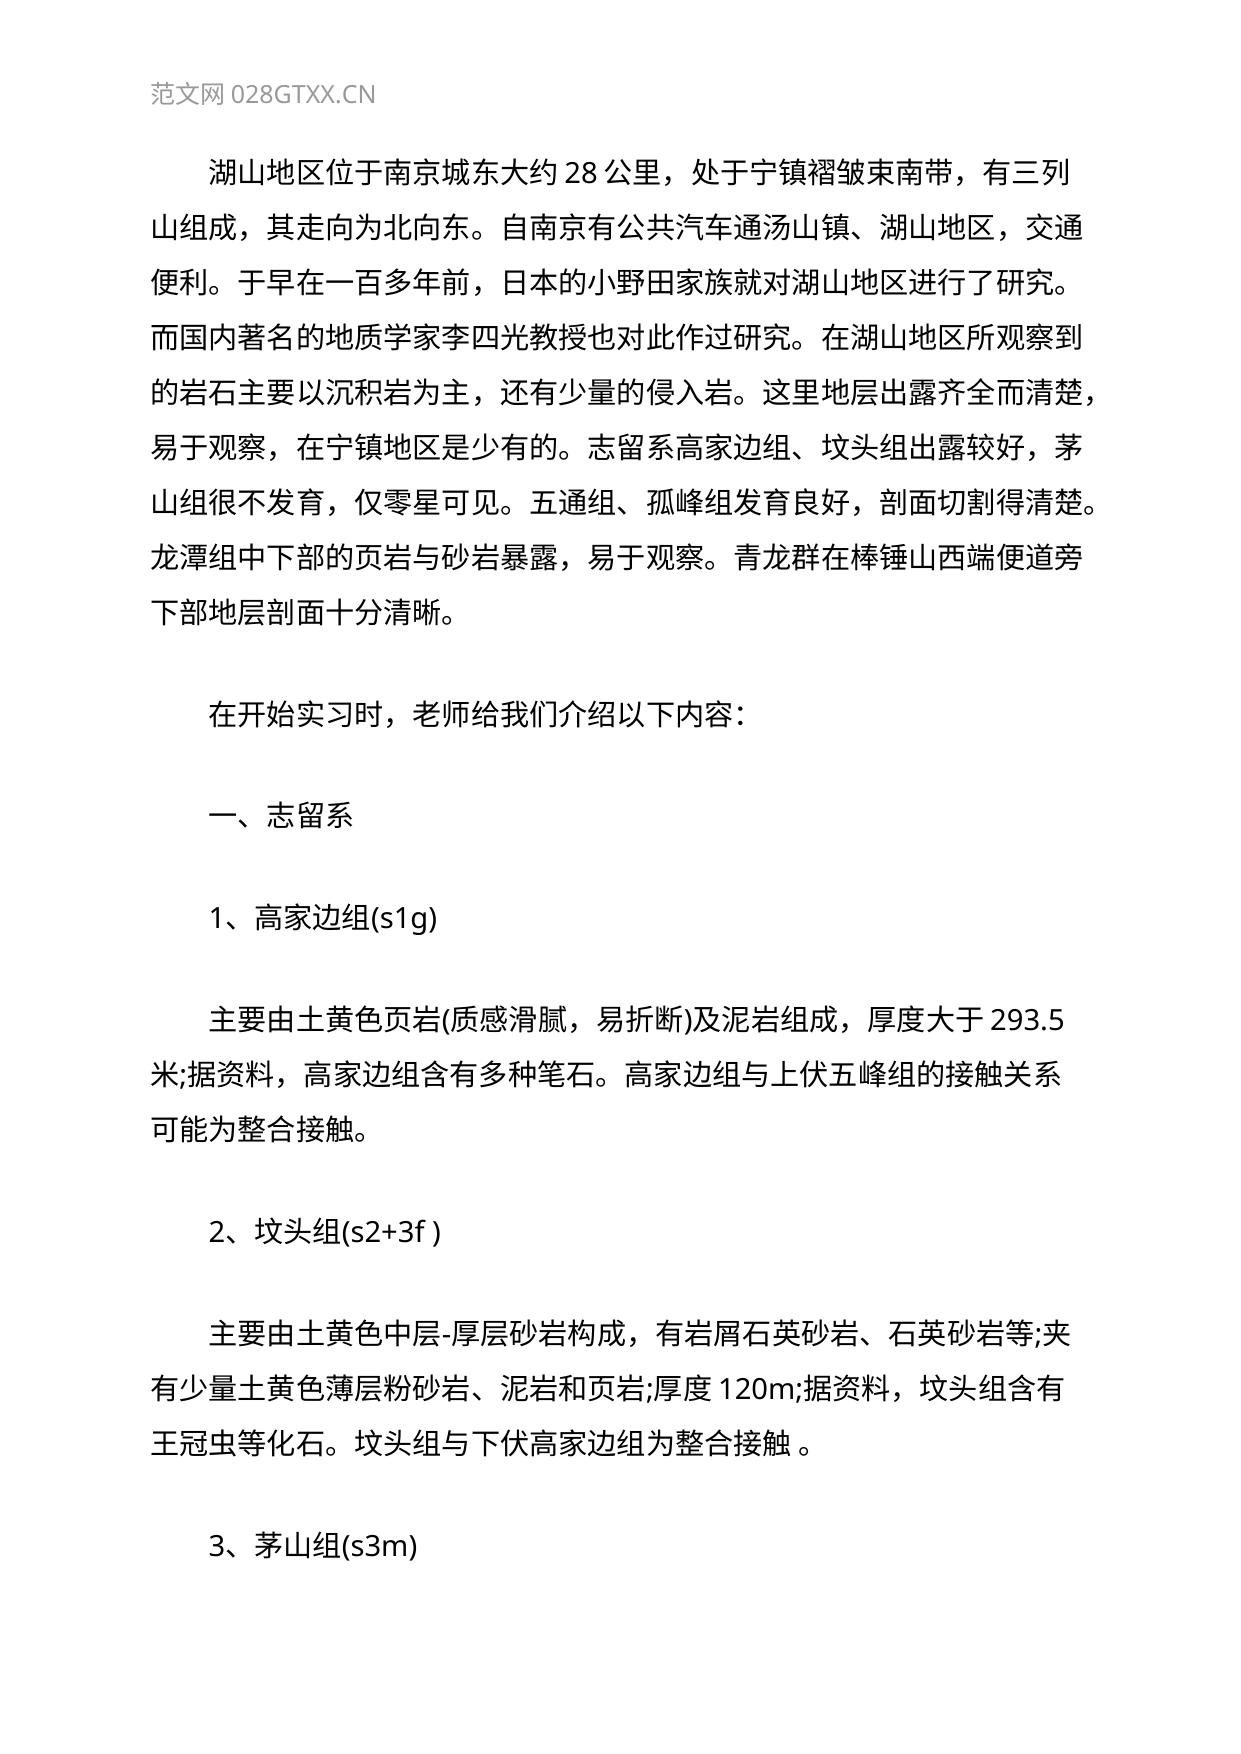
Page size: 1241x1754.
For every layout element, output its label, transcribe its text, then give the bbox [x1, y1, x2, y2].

text 主要由土黄色页岩(质感滑腻，易折断)及泥岩组成，厚度大于293.5米;据资料，高家边组含有多种笔石。高家边组与上伏五峰组的接触关系可能为整合接触。 [150, 997, 1090, 1149]
text 一、志留系 [150, 793, 1090, 835]
text 主要由土黄色中层-厚层砂岩构成，有岩屑石英砂岩、石英砂岩等;夹有少量土黄色薄层粉砂岩、泥岩和页岩;厚度120m;据资料，坟头组含有王冠虫等化石。坟头组与下伏高家边组为整合接触 。 [150, 1310, 1090, 1463]
text 1、高家边组(s1g) [150, 894, 1090, 937]
text 2、坟头组(s2+3f ) [150, 1208, 1090, 1251]
text 湖山地区位于南京城东大约28公里，处于宁镇褶皱束南带，有三列山组成，其走向为北向东。自南京有公共汽车通汤山镇、湖山地区，交通便利。于早在一百多年前，日本的小野田家族就对湖山地区进行了研究。而国内著名的地质学家李四光教授也对此作过研究。在湖山地区所观察到的岩石主要以沉积岩为主，还有少量的侵入岩。这里地层出露齐全而清楚，易于观察，在宁镇地区是少有的。志留系高家边组、坟头组出露较好，茅山组很不发育，仅零星可见。五通组、孤峰组发育良好，剖面切割得清楚。龙潭组中下部的页岩与砂岩暴露，易于观察。青龙群在棒锤山西端便道旁下部地层剖面十分清晰。 [150, 150, 1090, 632]
text 在开始实习时，老师给我们介绍以下内容： [150, 691, 1090, 733]
text 3、茅山组(s3m) [150, 1522, 1090, 1564]
